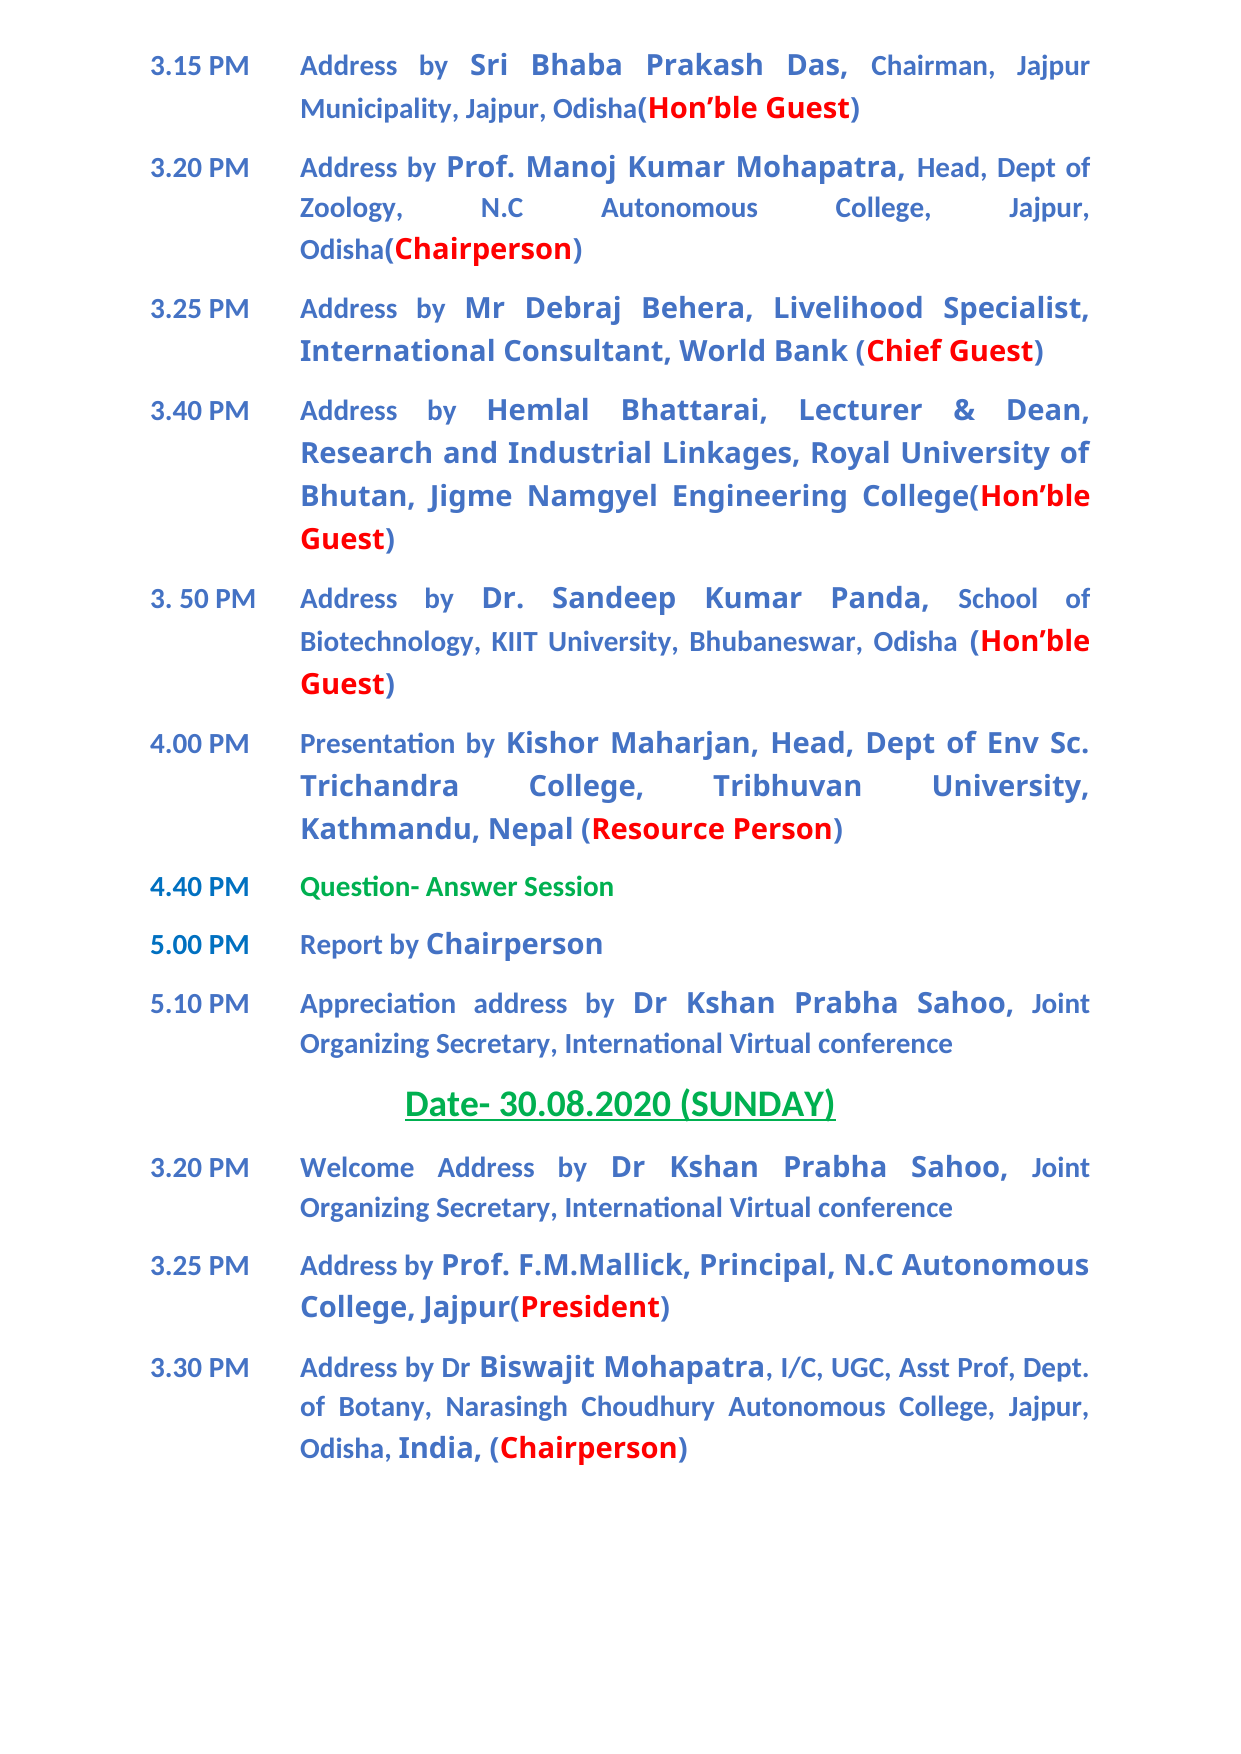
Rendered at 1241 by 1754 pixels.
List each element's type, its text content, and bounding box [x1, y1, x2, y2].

text 5.10 PM Appreciation address by Dr Kshan Prabha Sahoo, Joint Organizing Secretary, International Virtual conference [150, 982, 1090, 1061]
text 3.25 PM Address by Mr Debraj Behera, Livelihood Specialist, International Consultant, World Bank (Chief Guest) [150, 287, 1090, 370]
text 3.25 PM Address by Prof. F.M.Mallick, Principal, N.C Autonomous College, Jajpur(President) [150, 1244, 1090, 1326]
text 5.00 PM Report by Chairperson [150, 923, 1090, 963]
text 3.20 PM Welcome Address by Dr Kshan Prabha Sahoo, Joint Organizing Secretary, International Virtual conference [150, 1146, 1090, 1224]
text 4.40 PM Question- Answer Session [150, 868, 1090, 903]
text 3. 50 PM Address by Dr. Sandeep Kumar Panda, School of Biotechnology, KIIT University, Bhubaneswar, Odisha (Hon’ble Guest) [150, 578, 1090, 703]
text Date- 30.08.2020 (SUNDAY) [150, 1080, 1090, 1126]
text 3.15 PM Address by Sri Bhaba Prakash Das, Chairman, Jajpur Municipality, Jajpur, Odisha(Hon’ble Guest) [150, 44, 1090, 127]
text 3.20 PM Address by Prof. Manoj Kumar Mohapatra, Head, Dept of Zoology, N.C Autonomous College, Jajpur, Odisha(Chairperson) [150, 147, 1090, 268]
text 4.00 PM Presentation by Kishor Maharjan, Head, Dept of Env Sc. Trichandra College, Tribhuvan University, Kathmandu, Nepal (Resource Person) [150, 723, 1090, 848]
text 3.40 PM Address by Hemlal Bhattarai, Lecturer & Dean, Research and Industrial Linkages, Royal University of Bhutan, Jigme Namgyel Engineering College(Hon’ble Guest) [150, 390, 1090, 558]
text 3.30 PM Address by Dr Biswajit Mohapatra, I/C, UGC, Asst Prof, Dept. of Botany, Narasingh Choudhury Autonomous College, Jajpur, Odisha, India, (Chairperson) [150, 1346, 1090, 1467]
